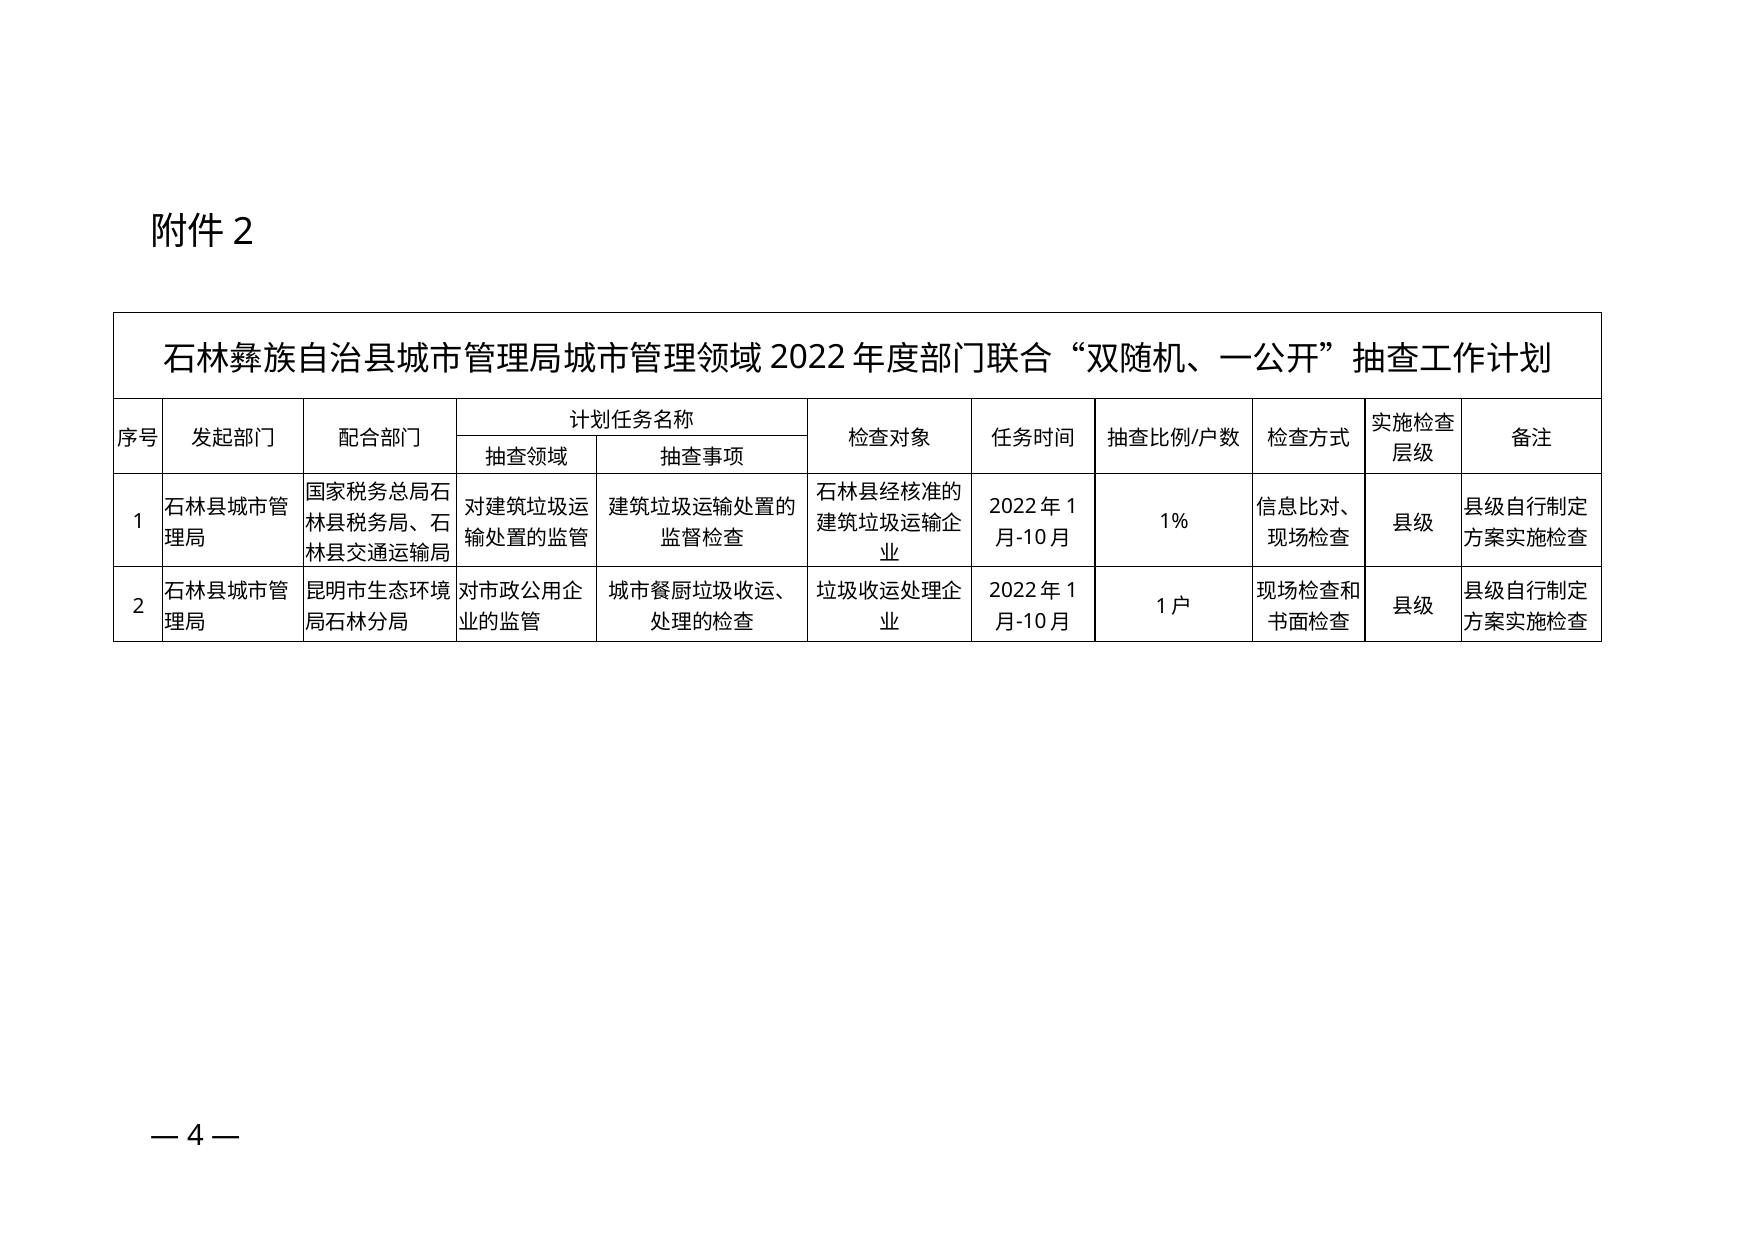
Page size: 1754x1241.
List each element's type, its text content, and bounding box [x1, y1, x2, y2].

table_cell 县级自行制定方案实施检查 [1462, 567, 1601, 641]
table_cell 县级 [1366, 474, 1461, 566]
text 附件2 [150, 198, 1604, 256]
table_cell 石林县经核准的建筑垃圾运输企业 [808, 474, 971, 566]
table_cell 县级 [1366, 567, 1461, 641]
table_cell 发起部门 [163, 399, 303, 473]
table_cell 2022年1月-10月 [972, 567, 1094, 641]
table_cell 抽查领域 [457, 436, 596, 473]
table_cell 信息比对、现场检查 [1253, 474, 1364, 566]
table_cell 垃圾收运处理企业 [808, 567, 971, 641]
table_cell 计划任务名称 [457, 399, 807, 435]
table_cell 1 [114, 474, 162, 566]
table_cell 序号 [114, 399, 162, 473]
table_cell 实施检查层级 [1366, 399, 1461, 473]
table_cell 1户 [1096, 567, 1252, 641]
table_cell 2 [114, 567, 162, 641]
table_cell 国家税务总局石林县税务局、石林县交通运输局 [304, 474, 456, 566]
table_cell 城市餐厨垃圾收运、处理的检查 [597, 567, 807, 641]
table_cell 石林县城市管理局 [163, 474, 303, 566]
table_cell 配合部门 [304, 399, 456, 473]
table_cell 任务时间 [972, 399, 1094, 473]
table_cell 检查对象 [808, 399, 971, 473]
table_cell 对市政公用企业的监管 [457, 567, 596, 641]
table_cell 备注 [1462, 399, 1601, 473]
table_cell 抽查比例/户数 [1096, 399, 1252, 473]
table_cell 昆明市生态环境局石林分局 [304, 567, 456, 641]
table_cell 1% [1096, 474, 1252, 566]
table_cell 抽查事项 [597, 436, 807, 473]
table_cell 检查方式 [1253, 399, 1364, 473]
table_cell 石林县城市管理局 [163, 567, 303, 641]
table_cell 2022年1月-10月 [972, 474, 1094, 566]
table_header 石林彝族自治县城市管理局城市管理领域2022年度部门联合“双随机、一公开”抽查工作计划 [114, 313, 1601, 398]
table_cell 对建筑垃圾运输处置的监管 [457, 474, 596, 566]
table_cell 县级自行制定方案实施检查 [1462, 474, 1601, 566]
table_cell 建筑垃圾运输处置的监督检查 [597, 474, 807, 566]
table_cell 现场检查和书面检查 [1253, 567, 1364, 641]
